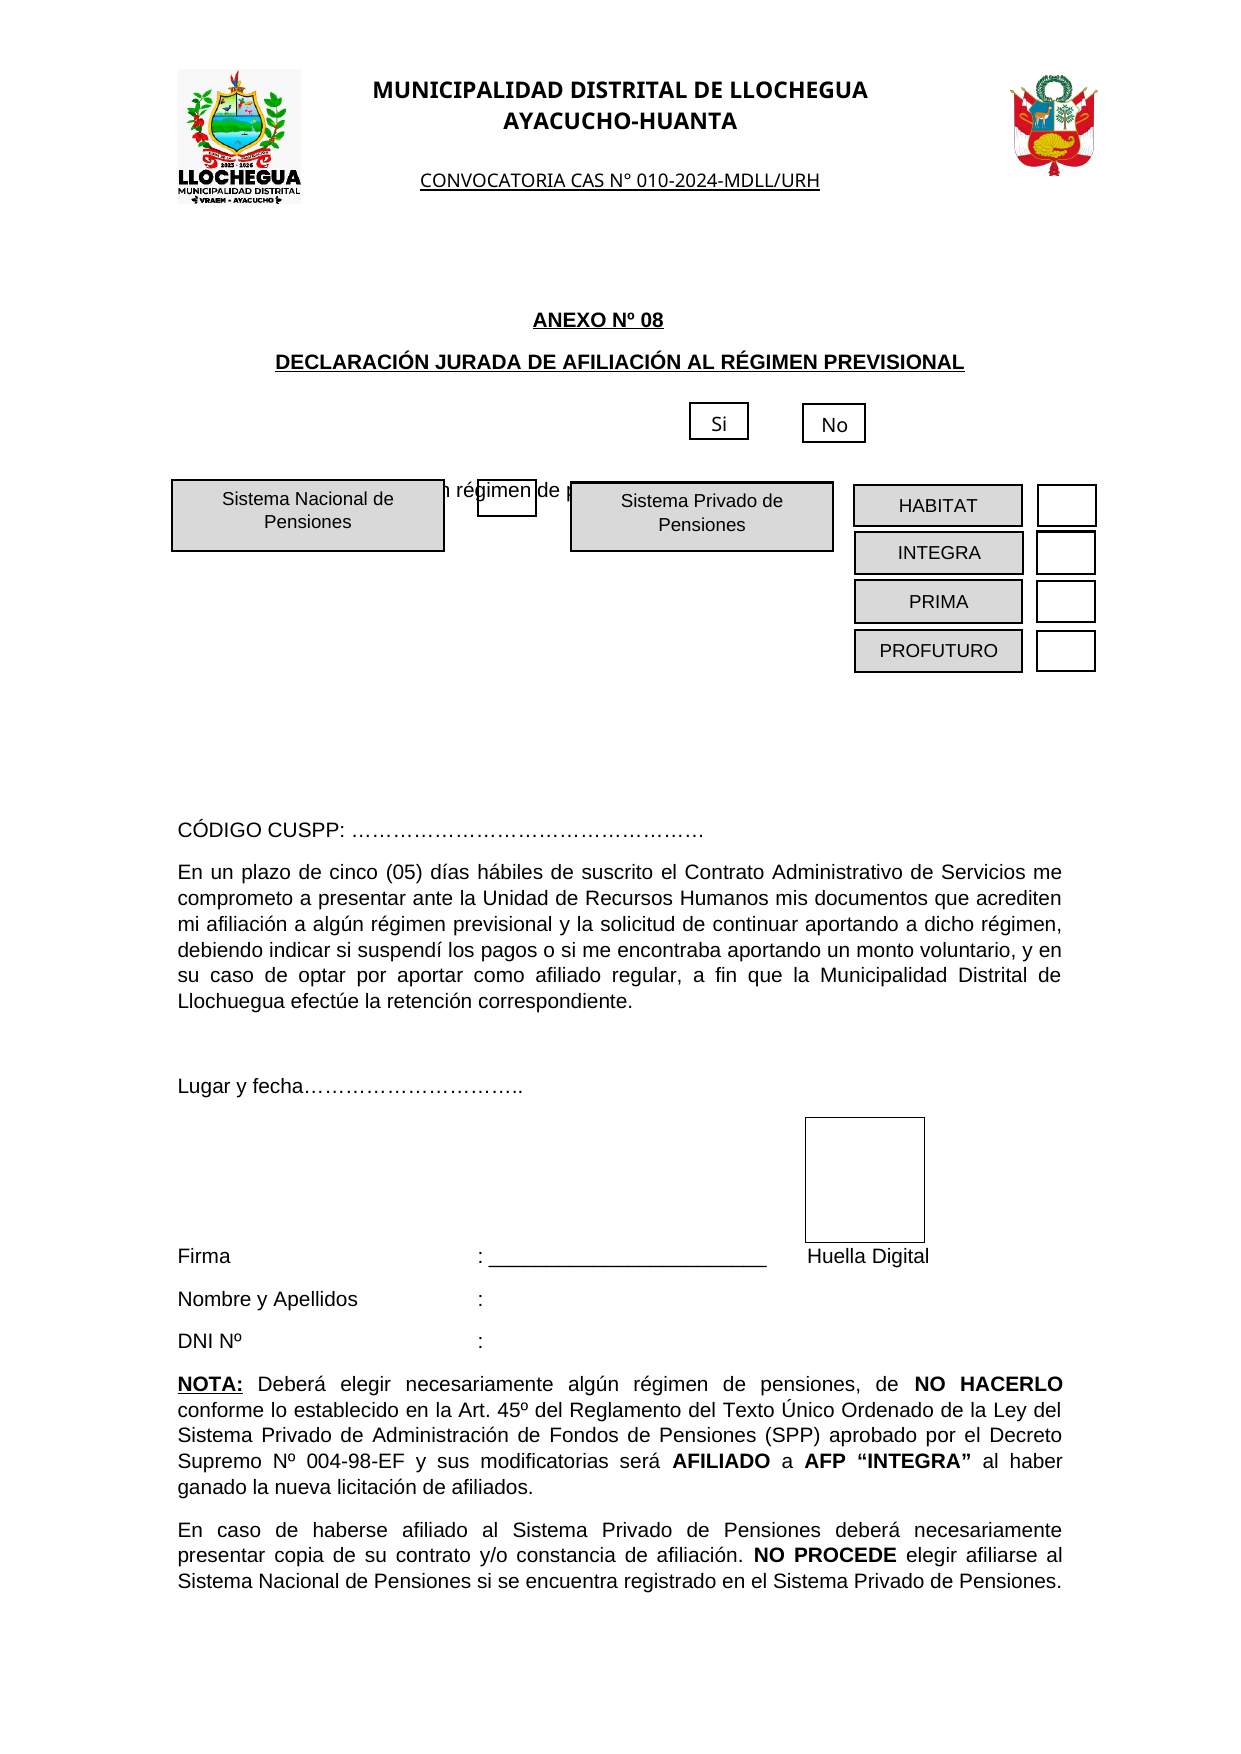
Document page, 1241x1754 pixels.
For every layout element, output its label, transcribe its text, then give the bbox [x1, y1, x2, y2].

text En un plazo de cinco (05) días hábiles de suscrito el Contrato Administrativo de Servicios me comprometo a presentar ante la Unidad de Recursos Humanos mis documentos que acrediten mi afiliación a algún régimen previsional y la solicitud de continuar aportando a dicho régimen, debiendo indicar si suspendí los pagos o si me encontraba aportando un monto voluntario, y en su caso de optar por aportar como afiliado regular, a fin que la Municipalidad Distrital de Llochuegua efectúe la retención correspondiente. [177, 860, 1063, 1013]
text NOTA: Deberá elegir necesariamente algún régimen de pensiones, de NO HACERLO conforme lo establecido en la Art. 45º del Reglamento del Texto Único Ordenado de la Ley del Sistema Privado de Administración de Fondos de Pensiones (SPP) aprobado por el Decreto Supremo Nº 004-98-EF y sus modificatorias será AFILIADO a AFP “INTEGRA” al haber ganado la nueva licitación de afiliados. [177, 1372, 1063, 1499]
text En caso de haberse afiliado al Sistema Privado de Pensiones deberá necesariamente presentar copia de su contrato y/o constancia de afiliación. NO PROCEDE elegir afiliarse al Sistema Nacional de Pensiones si se encuentra registrado en el Sistema Privado de Pensiones. [177, 1517, 1063, 1593]
picture [1010, 75, 1098, 176]
text DNI Nº : [177, 1329, 1063, 1353]
text Lugar y fecha………………………….. [177, 1074, 1063, 1098]
text DECLARACIÓN JURADA DE AFILIACIÓN AL RÉGIMEN PREVISIONAL [177, 350, 1063, 374]
text Nombre y Apellidos : [177, 1287, 1063, 1311]
text CÓDIGO CUSPP: …………………………………………… [177, 817, 1063, 841]
picture [177, 69, 302, 204]
text ANEXO Nº 08 [177, 307, 1019, 331]
text Me encuentro afiliado a algún régimen de pensiones: [177, 477, 1063, 501]
text Firma : ________________________ Huella Digital [177, 1244, 1063, 1268]
